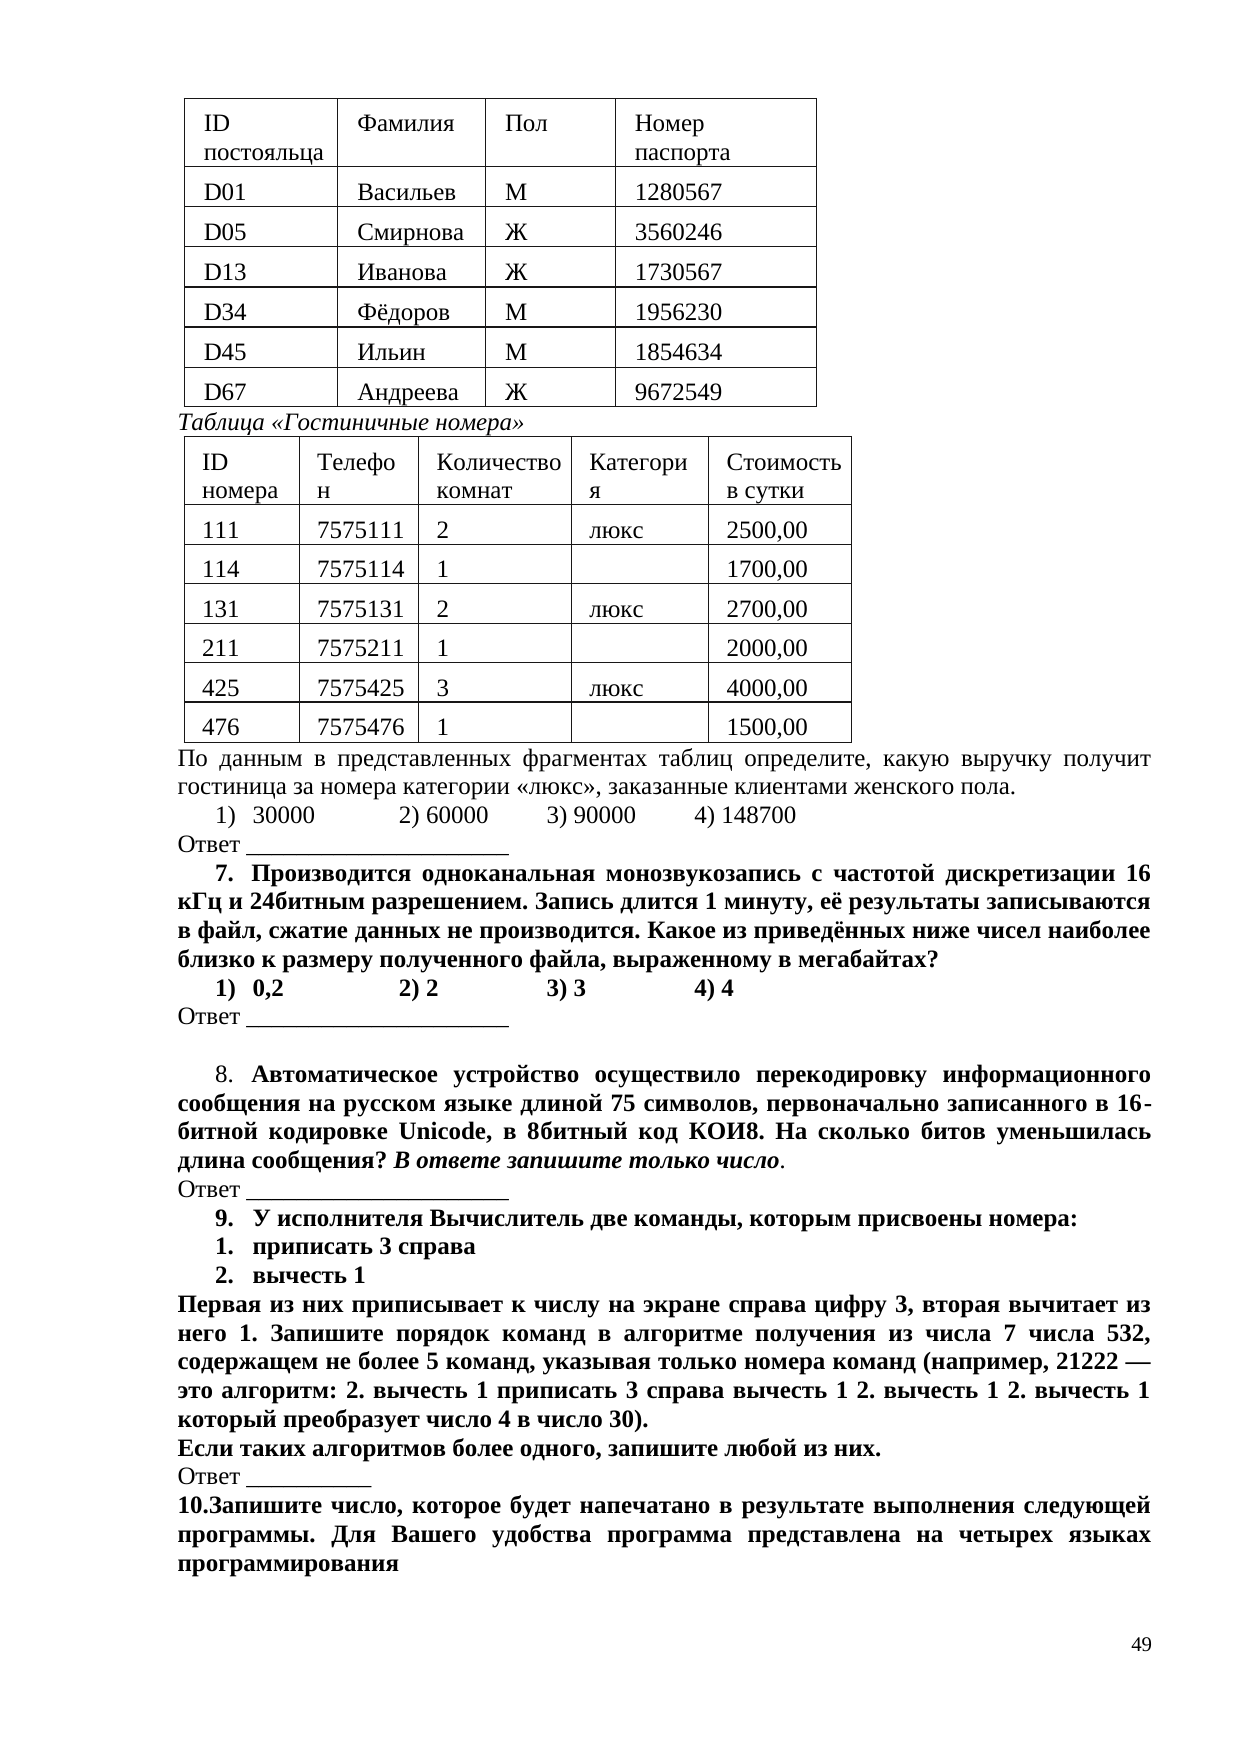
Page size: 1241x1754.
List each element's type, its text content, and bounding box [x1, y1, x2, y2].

text Ответ _____________________ [177, 829, 1152, 858]
table_cell [572, 703, 708, 742]
list 30000 2) 60000 3) 90000 4) 148700 [215, 800, 1152, 829]
text Ответ _____________________ [177, 1174, 1152, 1203]
text Ответ __________ [177, 1461, 1152, 1490]
text Если таких алгоритмов более одного, запишите любой из них. [177, 1433, 1152, 1461]
table_cell 4000,00 [709, 663, 851, 701]
table_cell [572, 545, 708, 583]
table_cell 1280567 [616, 167, 816, 206]
table_cell Смирнова [338, 207, 485, 246]
table_cell люкс [572, 663, 708, 701]
table_cell Фёдоров [338, 288, 485, 326]
table_cell D45 [185, 328, 337, 367]
table_header Фамилия [338, 99, 485, 166]
table_cell 1730567 [616, 247, 816, 286]
table_header ID постояльца [185, 99, 337, 166]
table_cell 2700,00 [709, 584, 851, 622]
table_cell 111 [185, 505, 299, 543]
table_cell 114 [185, 545, 299, 583]
list 0,2 2) 2 3) 3 4) 4 [215, 973, 1152, 1001]
table_cell Андреева [338, 368, 485, 406]
table_cell 7575476 [300, 703, 418, 742]
table_cell D01 [185, 167, 337, 206]
table_cell 2 [419, 505, 571, 543]
table_cell люкс [572, 584, 708, 622]
table_header Пол [486, 99, 615, 166]
table_cell 211 [185, 624, 299, 662]
table_header ID номера [185, 437, 299, 504]
list У исполнителя Вычислитель две команды, которым присвоены номера: [215, 1203, 1152, 1231]
table_cell 425 [185, 663, 299, 701]
table_cell 1 [419, 624, 571, 662]
table_cell 2000,00 [709, 624, 851, 662]
table_cell 9672549 [616, 368, 816, 406]
table_cell М [486, 328, 615, 367]
table_header Категория [572, 437, 708, 504]
table_header Количество комнат [419, 437, 571, 504]
text Первая из них приписывает к числу на экране справа цифру 3, вторая вычитает из него 1. Запишите порядок команд в алгоритме получения из числа 7 числа 532, содержащем не более 5 команд, указывая только номера команд (например, 21222 — это алгоритм: 2. вычесть 1 приписать 3 справа вычесть 1 2. вычесть 1 2. вычесть 1 который преобразует число 4 в число 30). [177, 1289, 1152, 1433]
table_cell 1 [419, 545, 571, 583]
text По данным в представленных фрагментах таблиц определите, какую выручку получит гостиница за номера категории «люкс», заказанные клиентами женского пола. [177, 743, 1152, 800]
table_cell D05 [185, 207, 337, 246]
table_cell 1956230 [616, 288, 816, 326]
table_cell 7575114 [300, 545, 418, 583]
table_cell люкс [572, 505, 708, 543]
text Ответ _____________________ [177, 1001, 1152, 1030]
table_cell 7575211 [300, 624, 418, 662]
list приписать 3 справа [215, 1231, 1152, 1260]
table_cell 2500,00 [709, 505, 851, 543]
table_cell 131 [185, 584, 299, 622]
table_cell 1854634 [616, 328, 816, 367]
table_cell 1 [419, 703, 571, 742]
text 10.Запишите число, которое будет напечатано в результате выполнения следующей программы. Для Вашего удобства программа представлена на четырех языках программирования [177, 1490, 1152, 1576]
table_cell 3560246 [616, 207, 816, 246]
table_cell 7575131 [300, 584, 418, 622]
list Производится одноканальная монозвукозапись с частотой дискретизации 16 кГц и 24битным разрешением. Запись длится 1 минуту, её результаты записываются в файл, сжатие данных не производится. Какое из приведённых ниже чисел наиболее близко к размеру полученного файла, выраженному в мегабайтах? [177, 858, 1152, 973]
table_cell Ильин [338, 328, 485, 367]
list Автоматическое устройство осуществило перекодировку информационного сообщения на русском языке длиной 75 символов, первоначально записанного в 16битной кодировке Unicode, в 8битный код КОИ8. На сколько битов уменьшилась длина сообщения? В ответе запишите только число. [177, 1059, 1152, 1174]
table_cell D67 [185, 368, 337, 406]
table_cell Иванова [338, 247, 485, 286]
text Таблица «Гостиничные номера» [177, 407, 1152, 436]
table_cell 476 [185, 703, 299, 742]
table_cell D34 [185, 288, 337, 326]
table_cell М [486, 167, 615, 206]
table_cell Васильев [338, 167, 485, 206]
table_header Стоимость в сутки [709, 437, 851, 504]
table_cell 7575111 [300, 505, 418, 543]
table_cell [572, 624, 708, 662]
table_cell М [486, 288, 615, 326]
table_cell 2 [419, 584, 571, 622]
table_cell Ж [486, 207, 615, 246]
table_cell D13 [185, 247, 337, 286]
table_cell Ж [486, 368, 615, 406]
table_cell 7575425 [300, 663, 418, 701]
list вычесть 1 [215, 1260, 1152, 1289]
table_cell 1700,00 [709, 545, 851, 583]
table_header Телефон [300, 437, 418, 504]
table_header Номер паспорта [616, 99, 816, 166]
table_cell 1500,00 [709, 703, 851, 742]
table_cell 3 [419, 663, 571, 701]
table_cell Ж [486, 247, 615, 286]
